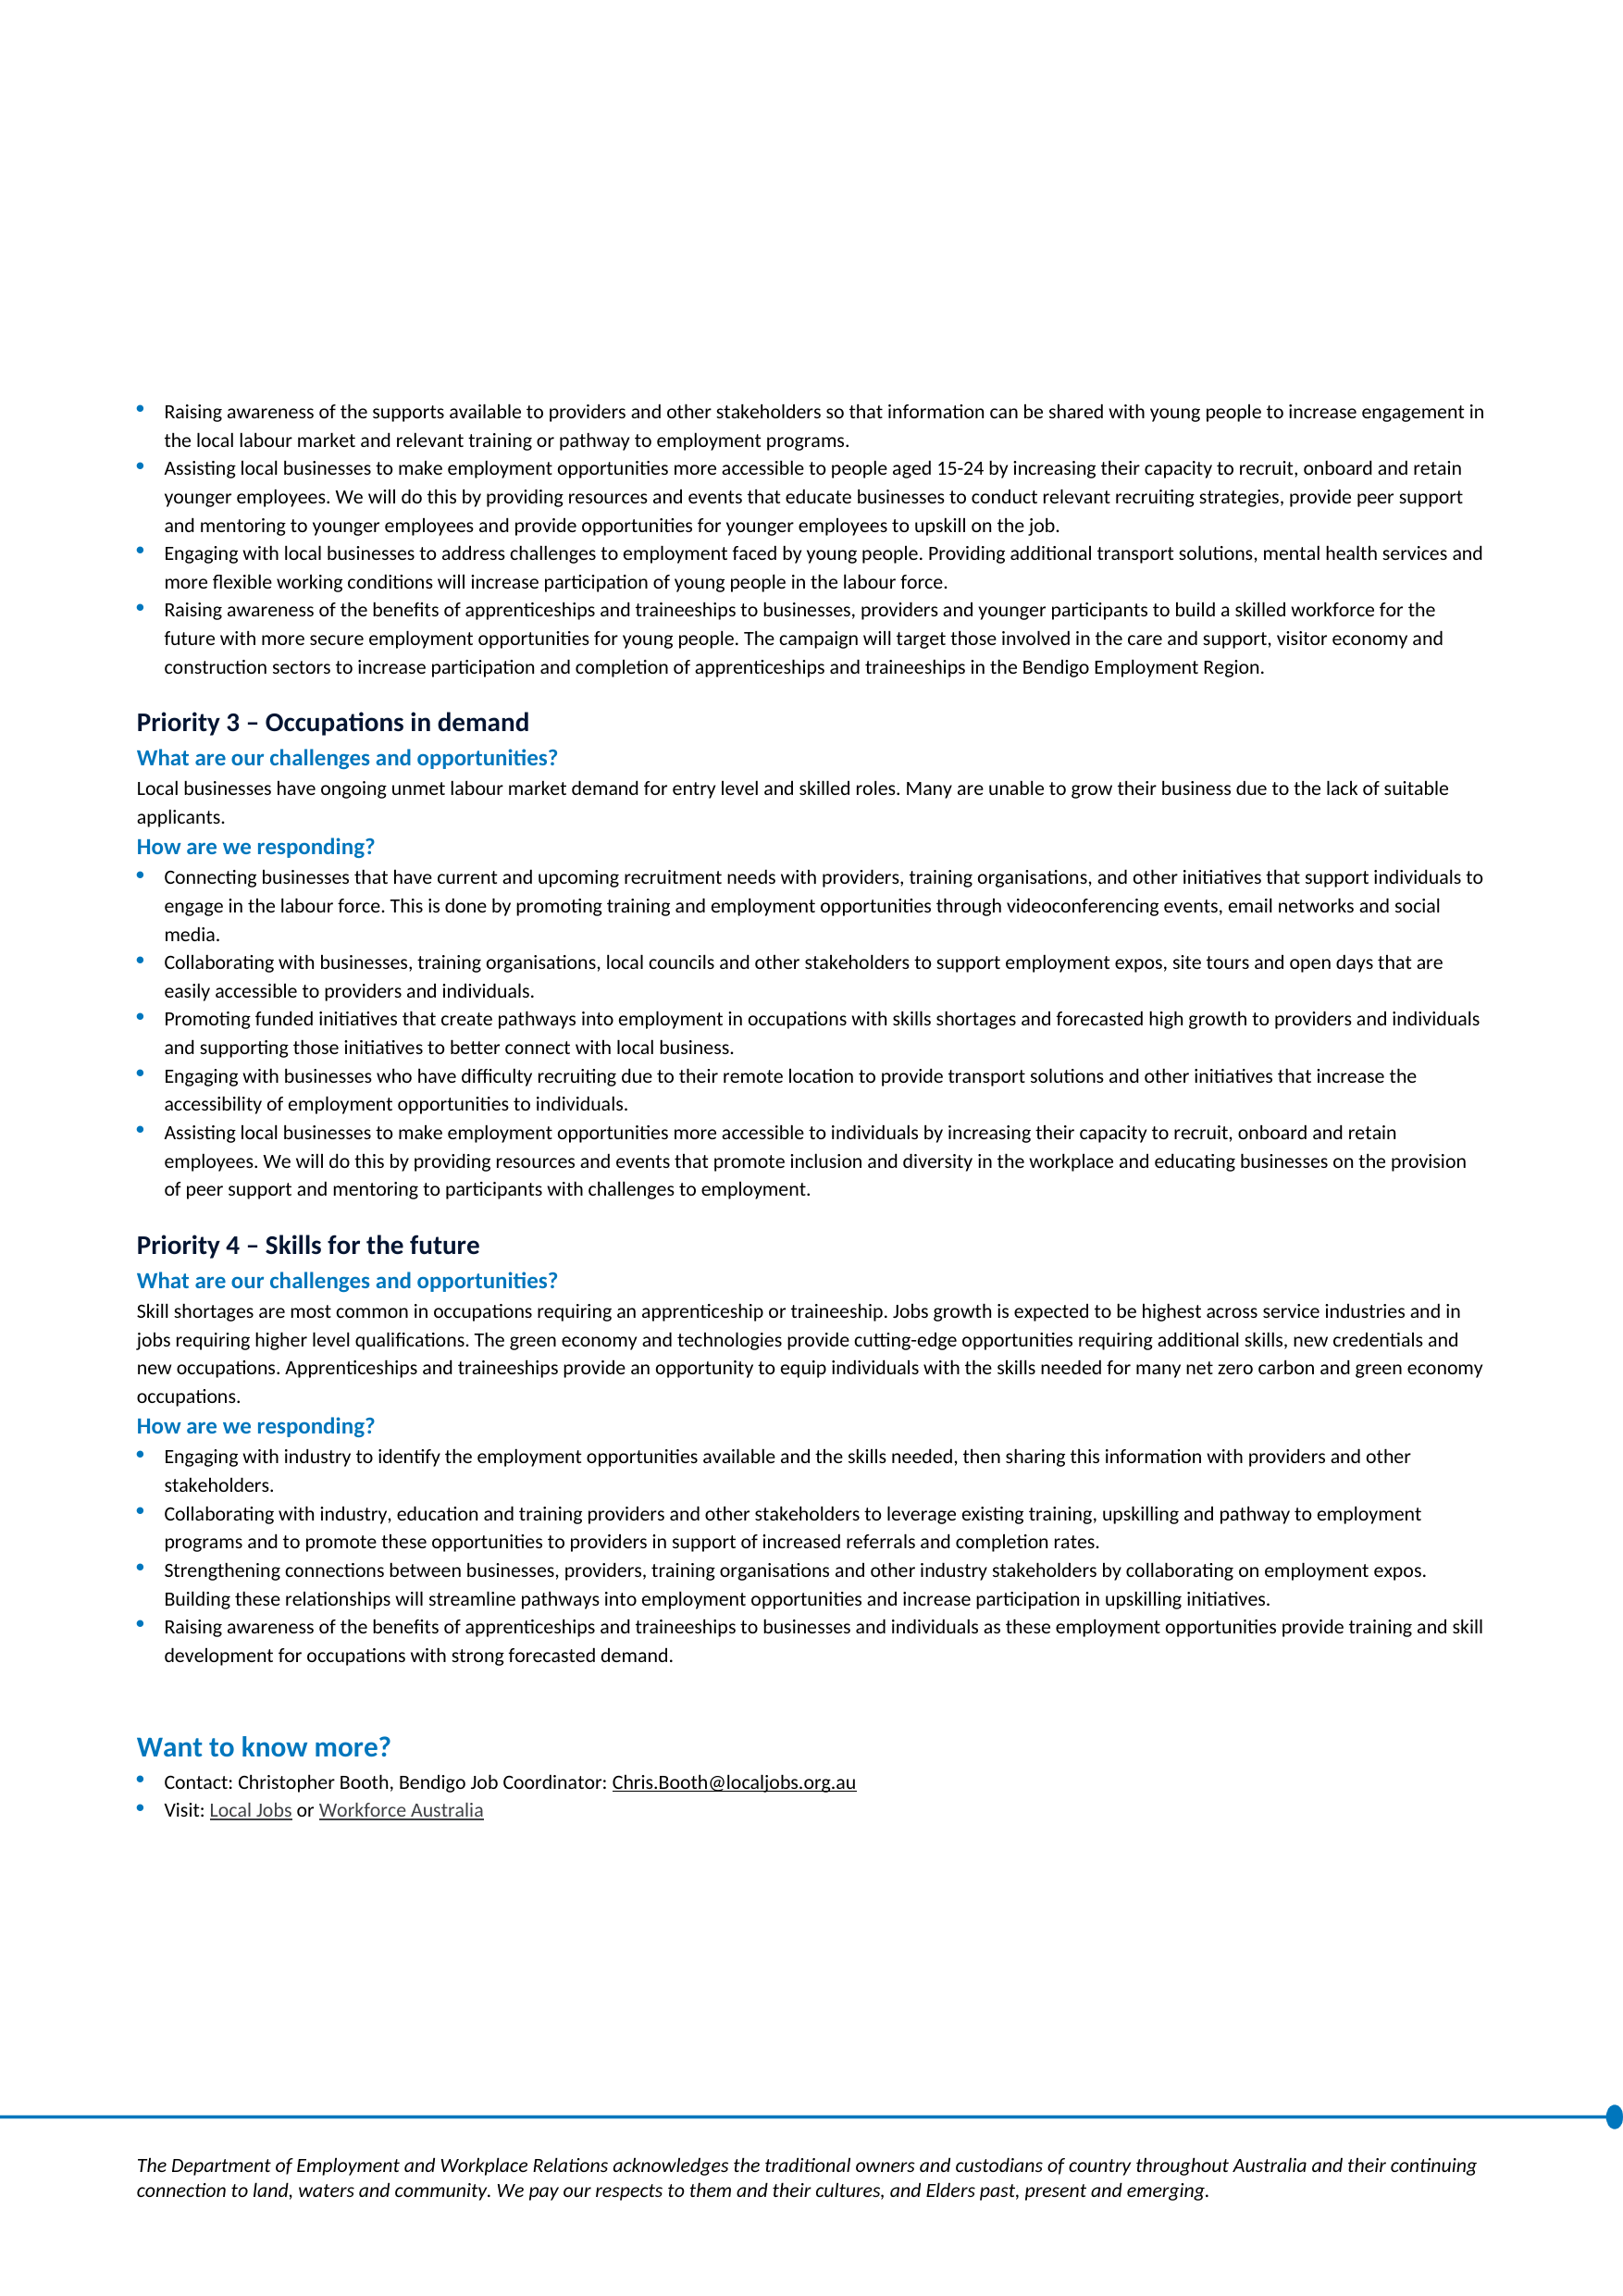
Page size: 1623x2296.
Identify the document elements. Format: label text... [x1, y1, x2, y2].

list Engaging with industry to identify the employment opportunities available and the skills needed, then sharing this information with providers and other stakeholders. [137, 1445, 1486, 1497]
list Raising awareness of the benefits of apprenticeships and traineeships to businesses and individuals as these employment opportunities provide training and skill development for occupations with strong forecasted demand. [137, 1614, 1486, 1668]
subtitle Skill shortages are most common in occupations requiring an apprenticeship or traineeship. Jobs growth is expected to be highest across service industries and in jobs requiring higher level qualifications. The green economy and technologies provide cutting-edge opportunities requiring additional skills, new credentials and new occupations. Apprenticeships and traineeships provide an opportunity to equip individuals with the skills needed for many net zero carbon and green economy occupations. [137, 1298, 1486, 1409]
list Collaborating with industry, education and training providers and other stakeholders to leverage existing training, upskilling and pathway to employment programs and to promote these opportunities to providers in support of increased referrals and completion rates. [137, 1501, 1486, 1554]
picture [0, 2104, 1623, 2129]
subtitle How are we responding? [137, 1412, 1486, 1440]
subtitle What are our challenges and opportunities? [137, 743, 1486, 772]
subtitle Priority 3 – Occupations in demand [137, 705, 1486, 738]
list Raising awareness of the benefits of apprenticeships and traineeships to businesses, providers and younger participants to build a skilled workforce for the future with more secure employment opportunities for young people. The campaign will target those involved in the care and support, visitor economy and construction sectors to increase participation and completion of apprenticeships and traineeships in the Bendigo Employment Region. [137, 598, 1486, 678]
subtitle How are we responding? [137, 832, 1486, 861]
list Promoting funded initiatives that create pathways into employment in occupations with skills shortages and forecasted high growth to providers and individuals and supporting those initiatives to better connect with local business. [137, 1007, 1486, 1060]
subtitle What are our challenges and opportunities? [137, 1266, 1486, 1294]
list Engaging with local businesses to address challenges to employment faced by young people. Providing additional transport solutions, mental health services and more flexible working conditions will increase participation of young people in the labour force. [137, 540, 1486, 594]
list Raising awareness of the supports available to providers and other stakeholders so that information can be shared with young people to increase engagement in the local labour market and relevant training or pathway to employment programs. [137, 399, 1486, 452]
subtitle Want to know more? [137, 1729, 1486, 1764]
list Strengthening connections between businesses, providers, training organisations and other industry stakeholders by collaborating on employment expos. Building these relationships will streamline pathways into employment opportunities and increase participation in upskilling initiatives. [137, 1558, 1486, 1610]
list Collaborating with businesses, training organisations, local councils and other stakeholders to support employment expos, site tours and open days that are easily accessible to providers and individuals. [137, 949, 1486, 1003]
list Visit: Local Jobs or Workforce Australia [137, 1797, 1486, 1822]
list Assisting local businesses to make employment opportunities more accessible to people aged 15-24 by increasing their capacity to recruit, onboard and retain younger employees. We will do this by providing resources and events that educate businesses to conduct relevant recruiting strategies, provide peer support and mentoring to younger employees and provide opportunities for younger employees to upskill on the job. [137, 455, 1486, 537]
list Connecting businesses that have current and upcoming recruitment needs with providers, training organisations, and other initiatives that support individuals to engage in the labour force. This is done by promoting training and employment opportunities through videoconferencing events, email networks and social media. [137, 864, 1486, 946]
subtitle Priority 4 – Skills for the future [137, 1228, 1486, 1261]
list Contact: Christopher Booth, Bendigo Job Coordinator: Chris.Booth@localjobs.org.au [137, 1769, 1486, 1793]
list Engaging with businesses who have difficulty recruiting due to their remote location to provide transport solutions and other initiatives that increase the accessibility of employment opportunities to individuals. [137, 1063, 1486, 1116]
list Assisting local businesses to make employment opportunities more accessible to individuals by increasing their capacity to recruit, onboard and retain employees. We will do this by providing resources and events that promote inclusion and diversity in the workplace and educating businesses on the provision of peer support and mentoring to participants with challenges to employment. [137, 1120, 1486, 1201]
text Local businesses have ongoing unmet labour market demand for entry level and skilled roles. Many are unable to grow their business due to the lack of suitable applicants. [137, 776, 1486, 829]
